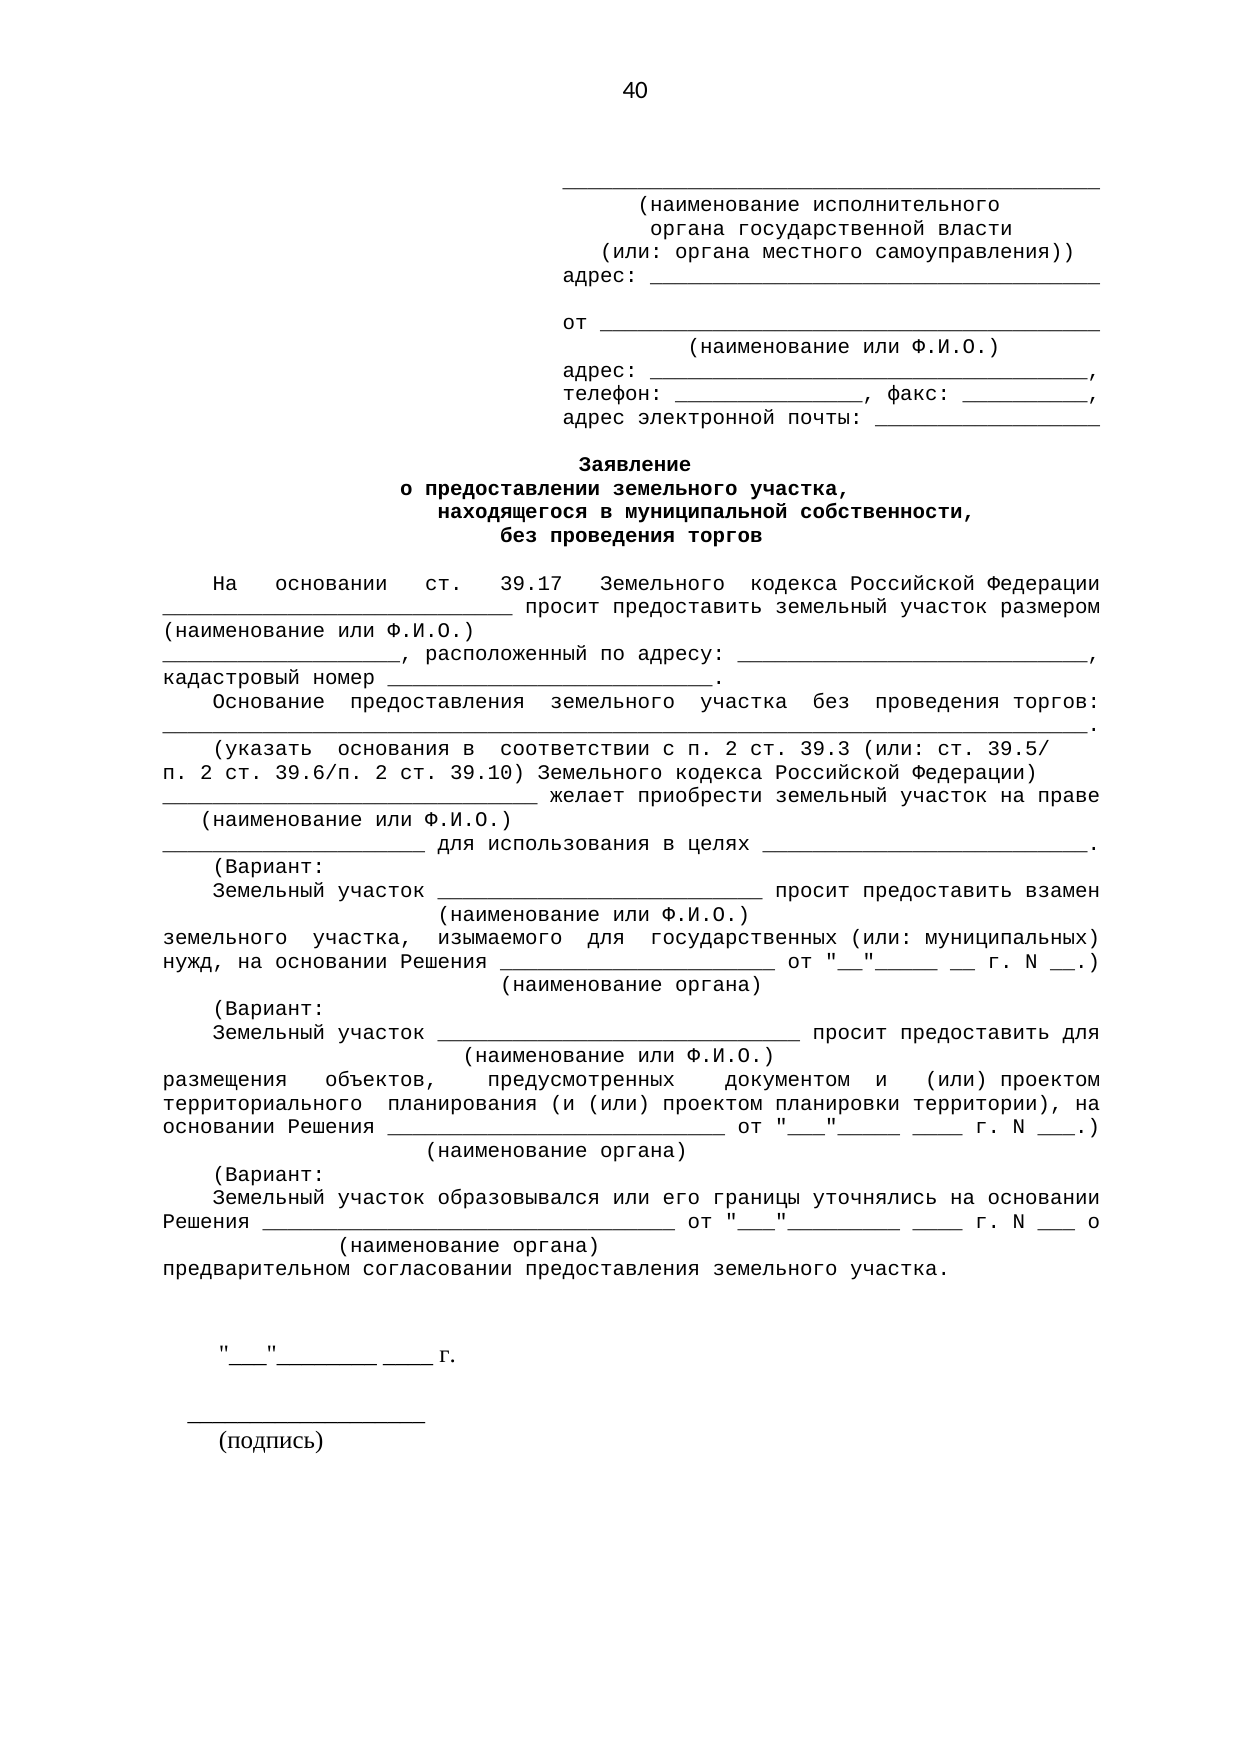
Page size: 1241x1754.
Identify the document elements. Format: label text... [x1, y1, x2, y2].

text адрес: ___________________________________, [162, 360, 1107, 383]
text Земельный участок образовывался или его границы уточнялись на основании [162, 1187, 1107, 1211]
text п. 2 ст. 39.6/п. 2 ст. 39.10) Земельного кодекса Российской Федерации) [162, 762, 1107, 785]
text предварительном согласовании предоставления земельного участка. [162, 1258, 1107, 1282]
text "___"________ ____ г. [162, 1339, 1107, 1368]
text ___________________ [162, 1397, 1107, 1426]
text (Вариант: [162, 1164, 1107, 1187]
text __________________________________________________________________________. [162, 714, 1107, 738]
text (наименование или Ф.И.О.) [162, 1045, 1107, 1069]
text телефон: _______________, факс: __________, [162, 383, 1107, 407]
text _____________________ для использования в целях __________________________. [162, 833, 1107, 856]
text (указать основания в соответствии с п. 2 ст. 39.3 (или: ст. 39.5/ [162, 738, 1107, 762]
text основании Решения ___________________________ от "___"_____ ____ г. N ___.) [162, 1116, 1107, 1140]
text кадастровый номер __________________________. [162, 667, 1107, 691]
text размещения объектов, предусмотренных документом и (или) проектом [162, 1069, 1107, 1093]
text без проведения торгов [162, 525, 1107, 549]
text Основание предоставления земельного участка без проведения торгов: [162, 691, 1107, 714]
text (наименование или Ф.И.О.) [162, 809, 1107, 833]
text (или: органа местного самоуправления)) [162, 241, 1107, 265]
text Земельный участок __________________________ просит предоставить взамен [162, 880, 1107, 903]
text ______________________________ желает приобрести земельный участок на праве [162, 785, 1107, 809]
text органа государственной власти [162, 218, 1107, 241]
text (Вариант: [162, 856, 1107, 880]
text (наименование органа) [162, 974, 1107, 998]
text адрес электронной почты: __________________ [162, 407, 1107, 431]
text (наименование органа) [162, 1140, 1107, 1164]
text ____________________________ просит предоставить земельный участок размером [162, 596, 1107, 620]
text (наименование или Ф.И.О.) [162, 903, 1107, 927]
text На основании ст. 39.17 Земельного кодекса Российской Федерации [162, 572, 1107, 596]
text ___________________________________________ [162, 171, 1107, 194]
text нужд, на основании Решения ______________________ от "__"_____ __ г. N __.) [162, 951, 1107, 974]
text (наименование исполнительного [162, 194, 1107, 218]
text (наименование органа) [162, 1234, 1107, 1258]
text находящегося в муниципальной собственности, [162, 502, 1107, 525]
text (наименование или Ф.И.О.) [162, 336, 1107, 360]
text Заявление [162, 454, 1107, 478]
text о предоставлении земельного участка, [162, 478, 1107, 502]
text (Вариант: [162, 998, 1107, 1022]
text территориального планирования (и (или) проектом планировки территории), на [162, 1093, 1107, 1116]
text Земельный участок _____________________________ просит предоставить для [162, 1022, 1107, 1045]
text ___________________, расположенный по адресу: ____________________________, [162, 643, 1107, 667]
text адрес: ____________________________________ [162, 265, 1107, 289]
text земельного участка, изымаемого для государственных (или: муниципальных) [162, 927, 1107, 951]
text (наименование или Ф.И.О.) [162, 620, 1107, 643]
text от ________________________________________ [162, 312, 1107, 336]
text Решения _________________________________ от "___"_________ ____ г. N ___ о [162, 1211, 1107, 1234]
text (подпись) [162, 1426, 1107, 1454]
